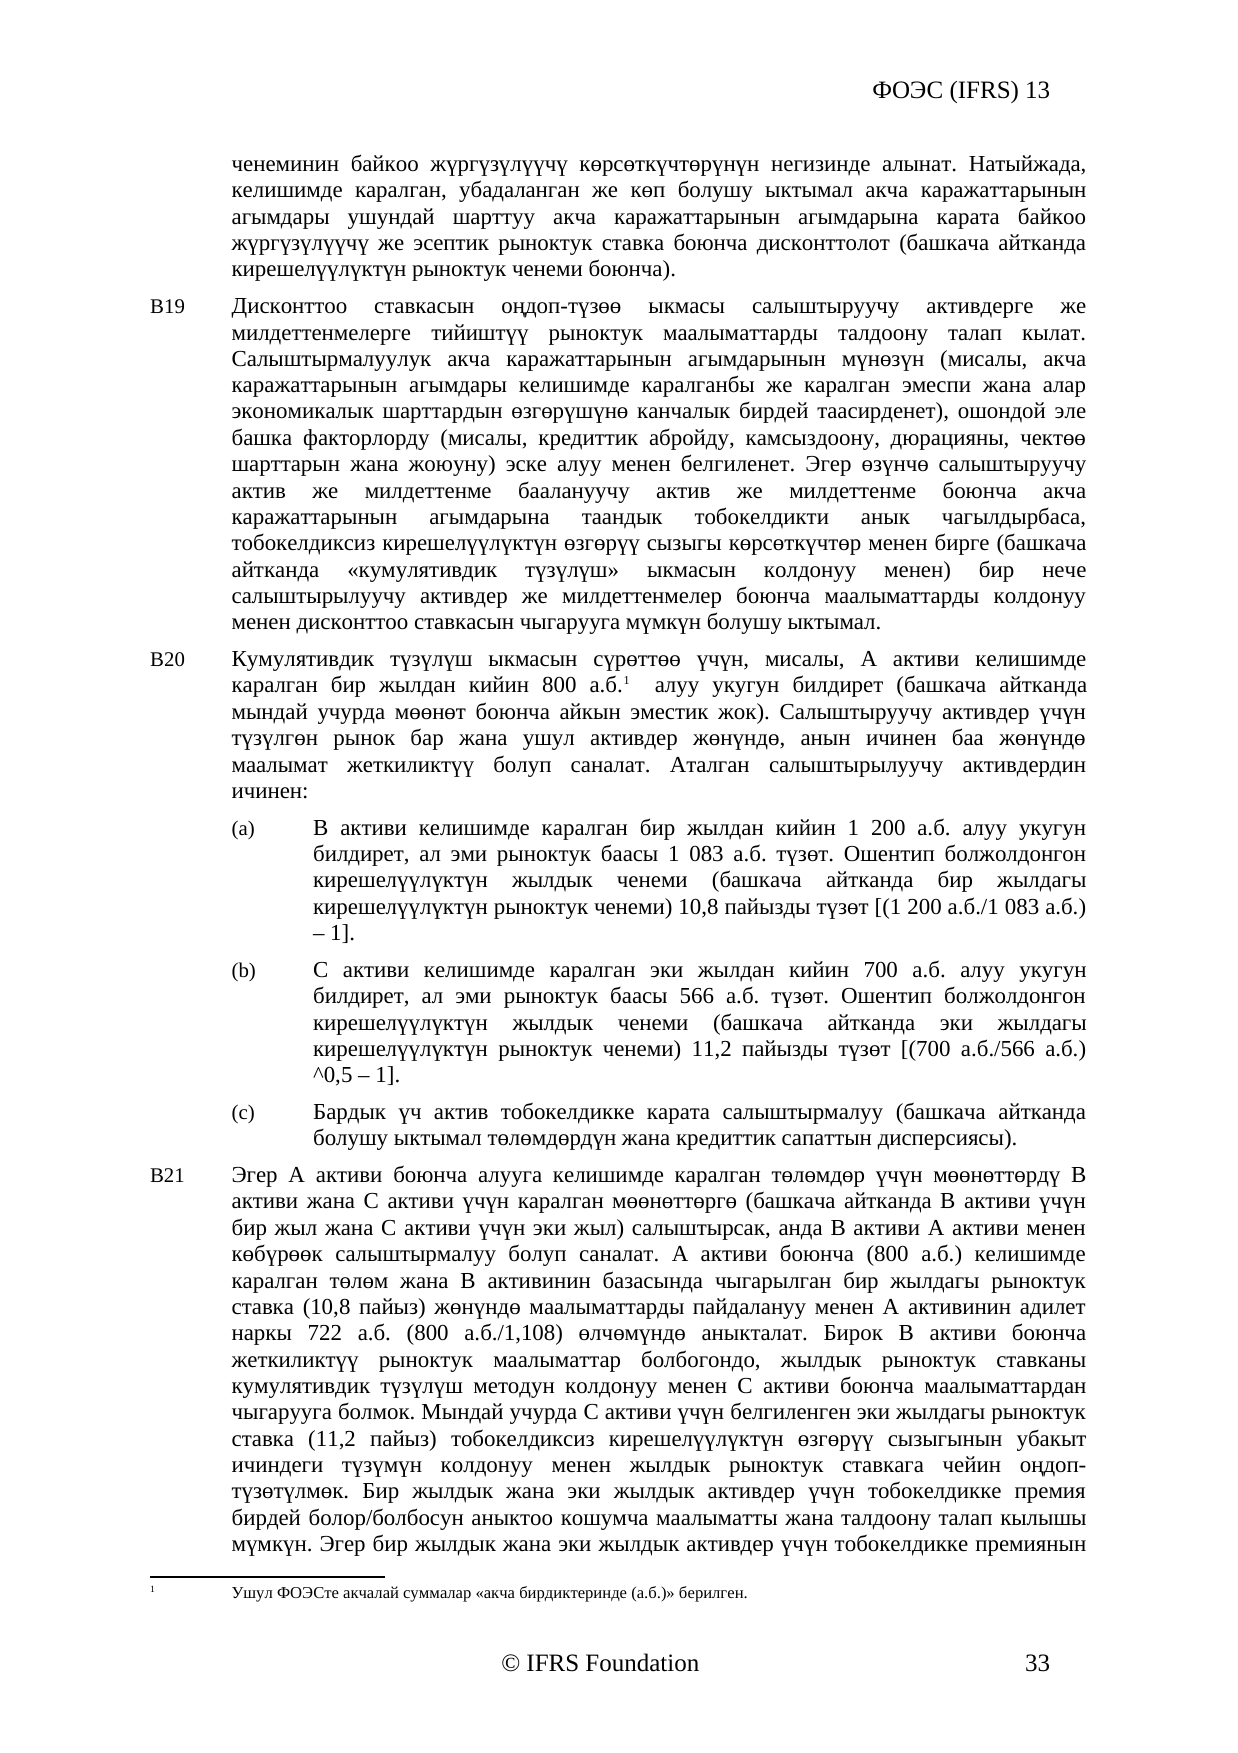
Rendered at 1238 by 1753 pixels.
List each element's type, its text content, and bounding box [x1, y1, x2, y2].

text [150, 1161, 1087, 1557]
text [150, 150, 1087, 282]
text B20 Кумулятивдик түзүлүш ыкмасын сүрөттөө үчүн, мисалы, А активи келишимде каралган бир жылдан кийин 800 а.б. алуу укугун билдирет (башкача айтканда мындай учурда мөөнөт боюнча айкын эместик жок). Салыштыруучу активдер үчүн түзүлгөн рынок бар жана ушул активдер жөнүндө, анын ичинен баа жөнүндө маалымат жеткиликтүү болуп саналат. Аталган салыштырылуучу активдердин ичинен: [150, 645, 1087, 803]
text (b) С активи келишимде каралган эки жылдан кийин 700 а.б. алуу укугун билдирет, ал эми рыноктук баасы 566 а.б. түзөт. Ошентип болжолдонгон кирешелүүлүктүн жылдык ченеми (башкача айтканда эки жылдагы кирешелүүлүктүн рыноктук ченеми) 11,2 пайызды түзөт [(700 а.б./566 а.б.) ^0,5 – 1]. [231, 956, 1087, 1088]
text (a) В активи келишимде каралган бир жылдан кийин 1 200 а.б. алуу укугун билдирет, ал эми рыноктук баасы 1 083 а.б. түзөт. Ошентип болжолдонгон кирешелүүлүктүн жылдык ченеми (башкача айтканда бир жылдагы кирешелүүлүктүн рыноктук ченеми) 10,8 пайызды түзөт [(1 200 а.б./1 083 а.б.) – 1]. [231, 814, 1087, 946]
text B19 Дисконттоо ставкасын оңдоп-түзөө ыкмасы салыштыруучу активдерге же милдеттенмелерге тийиштүү рыноктук маалыматтарды талдоону талап кылат. Салыштырмалуулук акча каражаттарынын агымдарынын мүнөзүн (мисалы, акча каражаттарынын агымдары келишимде каралганбы же каралган эмеспи жана алар экономикалык шарттардын өзгөрүшүнө канчалык бирдей таасирденет), ошондой эле башка факторлорду (мисалы, кредиттик абройду, камсыздоону, дюрацияны, чектөө шарттарын жана жоюуну) эске алуу менен белгиленет. Эгер өзүнчө салыштыруучу актив же милдеттенме баалануучу актив же милдеттенме боюнча акча каражаттарынын агымдарына таандык тобокелдикти анык чагылдырбаса, тобокелдиксиз кирешелүүлүктүн өзгөрүү сызыгы көрсөткүчтөр менен бирге (башкача айтканда «кумулятивдик түзүлүш» ыкмасын колдонуу менен) бир нече салыштырылуучу активдер же милдеттенмелер боюнча маалыматтарды колдонуу менен дисконттоо ставкасын чыгарууга мүмкүн болушу ыктымал. [150, 292, 1087, 635]
text (c) Бардык үч актив тобокелдикке карата салыштырмалуу (башкача айтканда болушу ыктымал төлөмдөрдүн жана кредиттик сапаттын дисперсиясы). [231, 1098, 1087, 1151]
